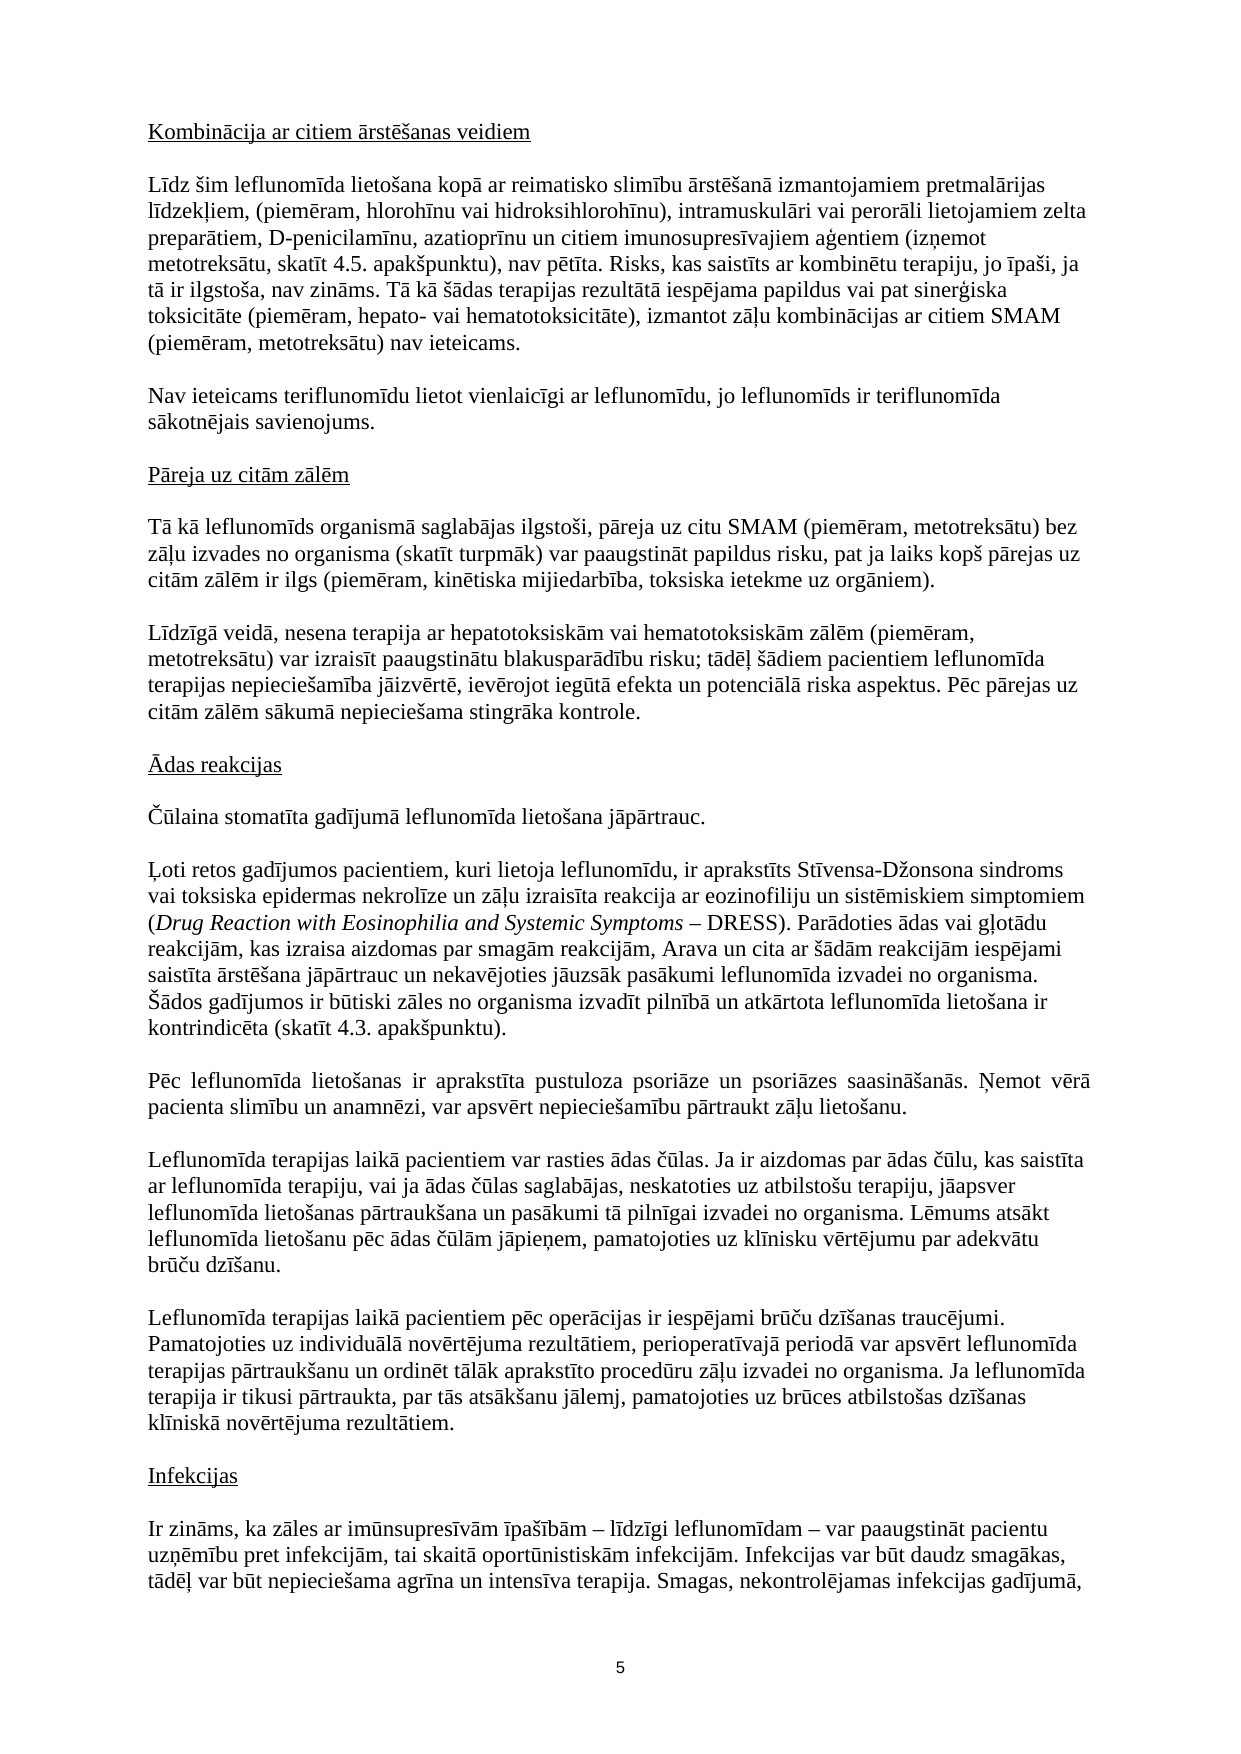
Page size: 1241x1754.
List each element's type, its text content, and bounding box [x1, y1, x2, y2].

text Kombinācija ar citiem ārstēšanas veidiem [148, 118, 1092, 144]
text Čūlaina stomatīta gadījumā leflunomīda lietošana jāpārtrauc. [148, 803, 1092, 830]
text Līdz šim leflunomīda lietošana kopā ar reimatisko slimību ārstēšanā izmantojamiem pretmalārijas līdzekļiem, (piemēram, hlorohīnu vai hidroksihlorohīnu), intramuskulāri vai perorāli lietojamiem zelta preparātiem, D-penicilamīnu, azatioprīnu un citiem imunosupresīvajiem aģentiem (izņemot metotreksātu, skatīt 4.5. apakšpunktu), nav pētīta. Risks, kas saistīts ar kombinētu terapiju, jo īpaši, ja tā ir ilgstoša, nav zināms. Tā kā šādas terapijas rezultātā iespējama papildus vai pat sinerģiska toksicitāte (piemēram, hepato- vai hematotoksicitāte), izmantot zāļu kombinācijas ar citiem SMAM (piemēram, metotreksātu) nav ieteicams. [148, 171, 1092, 355]
text Pēc leflunomīda lietošanas ir aprakstīta pustuloza psoriāze un psoriāzes saasināšanās. Ņemot vērā pacienta slimību un anamnēzi, var apsvērt nepieciešamību pārtraukt zāļu lietošanu. [148, 1067, 1092, 1119]
text Leflunomīda terapijas laikā pacientiem var rasties ādas čūlas. Ja ir aizdomas par ādas čūlu, kas saistīta ar leflunomīda terapiju, vai ja ādas čūlas saglabājas, neskatoties uz atbilstošu terapiju, jāapsver leflunomīda lietošanas pārtraukšana un pasākumi tā pilnīgai izvadei no organisma. Lēmums atsākt leflunomīda lietošanu pēc ādas čūlām jāpieņem, pamatojoties uz klīnisku vērtējumu par adekvātu brūču dzīšanu. [148, 1146, 1092, 1278]
text Tā kā leflunomīds organismā saglabājas ilgstoši, pāreja uz citu SMAM (piemēram, metotreksātu) bez zāļu izvades no organisma (skatīt turpmāk) var paaugstināt papildus risku, pat ja laiks kopš pārejas uz citām zālēm ir ilgs (piemēram, kinētiska mijiedarbība, toksiska ietekme uz orgāniem). [148, 513, 1092, 592]
text Līdzīgā veidā, nesena terapija ar hepatotoksiskām vai hematotoksiskām zālēm (piemēram, metotreksātu) var izraisīt paaugstinātu blakusparādību risku; tādēļ šādiem pacientiem leflunomīda terapijas nepieciešamība jāizvērtē, ievērojot iegūtā efekta un potenciālā riska aspektus. Pēc pārejas uz citām zālēm sākumā nepieciešama stingrāka kontrole. [148, 619, 1092, 724]
text Pāreja uz citām zālēm [148, 461, 1092, 487]
text Nav ieteicams teriflunomīdu lietot vienlaicīgi ar leflunomīdu, jo leflunomīds ir teriflunomīda sākotnējais savienojums. [148, 382, 1092, 434]
text Leflunomīda terapijas laikā pacientiem pēc operācijas ir iespējami brūču dzīšanas traucējumi. Pamatojoties uz individuālā novērtējuma rezultātiem, perioperatīvajā periodā var apsvērt leflunomīda terapijas pārtraukšanu un ordinēt tālāk aprakstīto procedūru zāļu izvadei no organisma. Ja leflunomīda terapija ir tikusi pārtraukta, par tās atsākšanu jālemj, pamatojoties uz brūces atbilstošas dzīšanas klīniskā novērtējuma rezultātiem. [148, 1304, 1092, 1436]
text Ādas reakcijas [148, 751, 1092, 777]
text Infekcijas [148, 1462, 1092, 1488]
text Ļoti retos gadījumos pacientiem, kuri lietoja leflunomīdu, ir aprakstīts Stīvensa-Džonsona sindroms vai toksiska epidermas nekrolīze un zāļu izraisīta reakcija ar eozinofiliju un sistēmiskiem simptomiem (Drug Reaction with Eosinophilia and Systemic Symptoms – DRESS). Parādoties ādas vai gļotādu reakcijām, kas izraisa aizdomas par smagām reakcijām, Arava un cita ar šādām reakcijām iespējami saistīta ārstēšana jāpārtrauc un nekavējoties jāuzsāk pasākumi leflunomīda izvadei no organisma. Šādos gadījumos ir būtiski zāles no organisma izvadīt pilnībā un atkārtota leflunomīda lietošana ir kontrindicēta (skatīt 4.3. apakšpunktu). [148, 856, 1092, 1041]
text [148, 1515, 1092, 1594]
